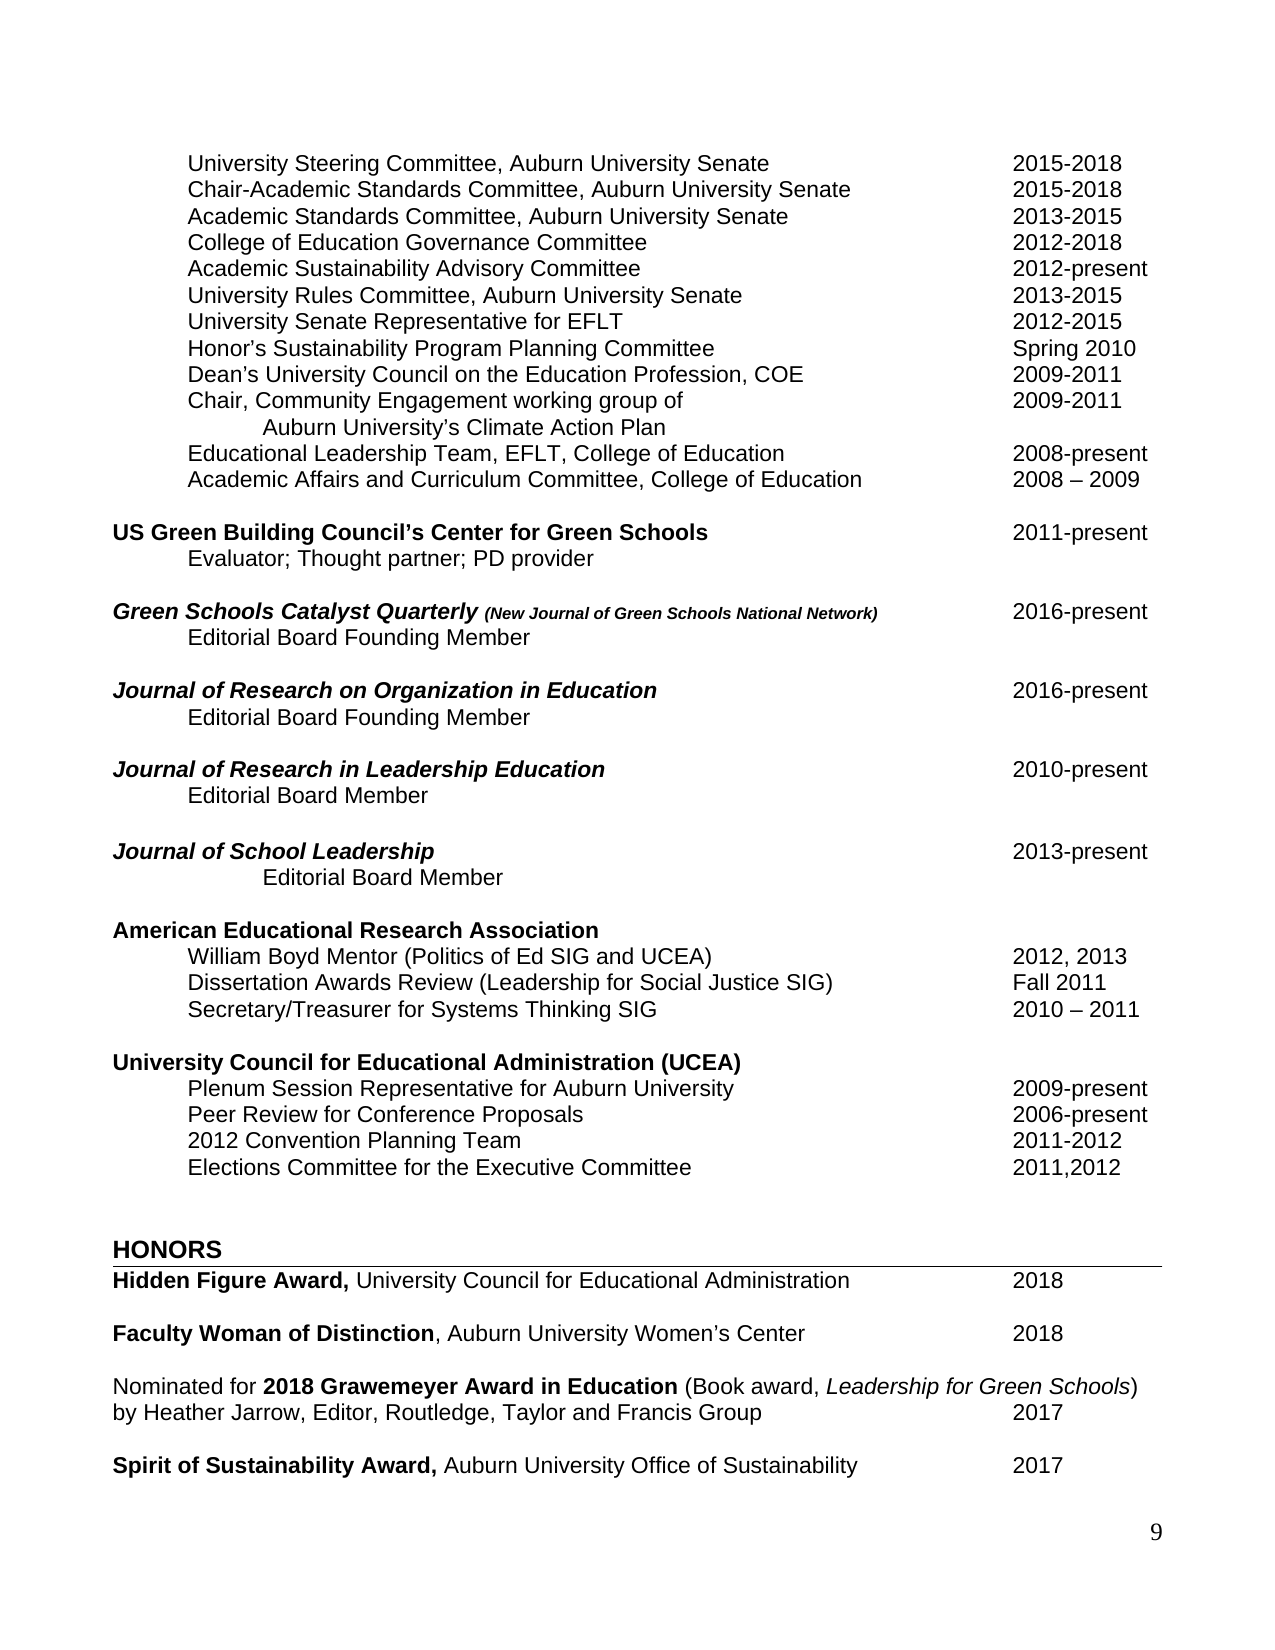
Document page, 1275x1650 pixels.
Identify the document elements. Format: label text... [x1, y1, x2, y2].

text University Council for Educational Administration (UCEA) [112, 1048, 1162, 1075]
text Honor’s Sustainability Program Planning Committee Spring 2010 [187, 334, 1162, 361]
text University Rules Committee, Auburn University Senate 2013-2015 [187, 282, 1162, 308]
text Secretary/Treasurer for Systems Thinking SIG 2010 – 2011 [187, 996, 1162, 1022]
text Chair-Academic Standards Committee, Auburn University Senate 2015-2018 [187, 176, 1162, 203]
text Nominated for 2018 Grawemeyer Award in Education (Book award, Leadership for Green Schools) by Heather Jarrow, Editor, Routledge, Taylor and Francis Group 2017 [112, 1373, 1162, 1425]
text University Steering Committee, Auburn University Senate 2015-2018 [187, 150, 1162, 176]
text Journal of Research in Leadership Education 2010-present [112, 756, 1162, 782]
text Educational Leadership Team, EFLT, College of Education 2008-present [187, 440, 1162, 466]
text Editorial Board Founding Member [112, 703, 1162, 730]
text Dean’s University Council on the Education Profession, COE 2009-2011 [187, 361, 1162, 387]
text Editorial Board Founding Member [187, 624, 1162, 651]
text Evaluator; Thought partner; PD provider [187, 545, 1162, 572]
text Elections Committee for the Executive Committee 2011,2012 [112, 1154, 1162, 1180]
text Chair, Community Engagement working group of 2009-2011 [187, 387, 1162, 413]
text Journal of School Leadership 2013-present Editorial Board Member [112, 838, 1162, 890]
text Dissertation Awards Review (Leadership for Social Justice SIG) Fall 2011 [187, 969, 1162, 996]
text Faculty Woman of Distinction, Auburn University Women’s Center 2018 [112, 1320, 1162, 1346]
text Editorial Board Member [112, 782, 1162, 809]
text Green Schools Catalyst Quarterly (New Journal of Green Schools National Network) 2016-present [112, 598, 1162, 624]
text College of Education Governance Committee 2012-2018 [187, 229, 1162, 255]
text Spirit of Sustainability Award, Auburn University Office of Sustainability 2017 [112, 1452, 1162, 1478]
text HONORS [112, 1235, 1162, 1267]
text American Educational Research Association [112, 917, 1162, 943]
text Academic Affairs and Curriculum Committee, College of Education 2008 – 2009 [187, 466, 1162, 493]
text Hidden Figure Award, University Council for Educational Administration 2018 [112, 1267, 1162, 1293]
text 2012 Convention Planning Team 2011-2012 [187, 1127, 1162, 1154]
text Auburn University’s Climate Action Plan [187, 413, 1162, 440]
text Academic Sustainability Advisory Committee 2012-present [187, 255, 1162, 282]
text Peer Review for Conference Proposals 2006-present [187, 1101, 1162, 1127]
text US Green Building Council’s Center for Green Schools 2011-present [112, 519, 1162, 545]
text Journal of Research on Organization in Education 2016-present [112, 677, 1162, 703]
text Academic Standards Committee, Auburn University Senate 2013-2015 [187, 203, 1162, 229]
text University Senate Representative for EFLT 2012-2015 [187, 308, 1162, 334]
text Plenum Session Representative for Auburn University 2009-present [112, 1075, 1162, 1101]
text William Boyd Mentor (Politics of Ed SIG and UCEA) 2012, 2013 [187, 943, 1162, 969]
